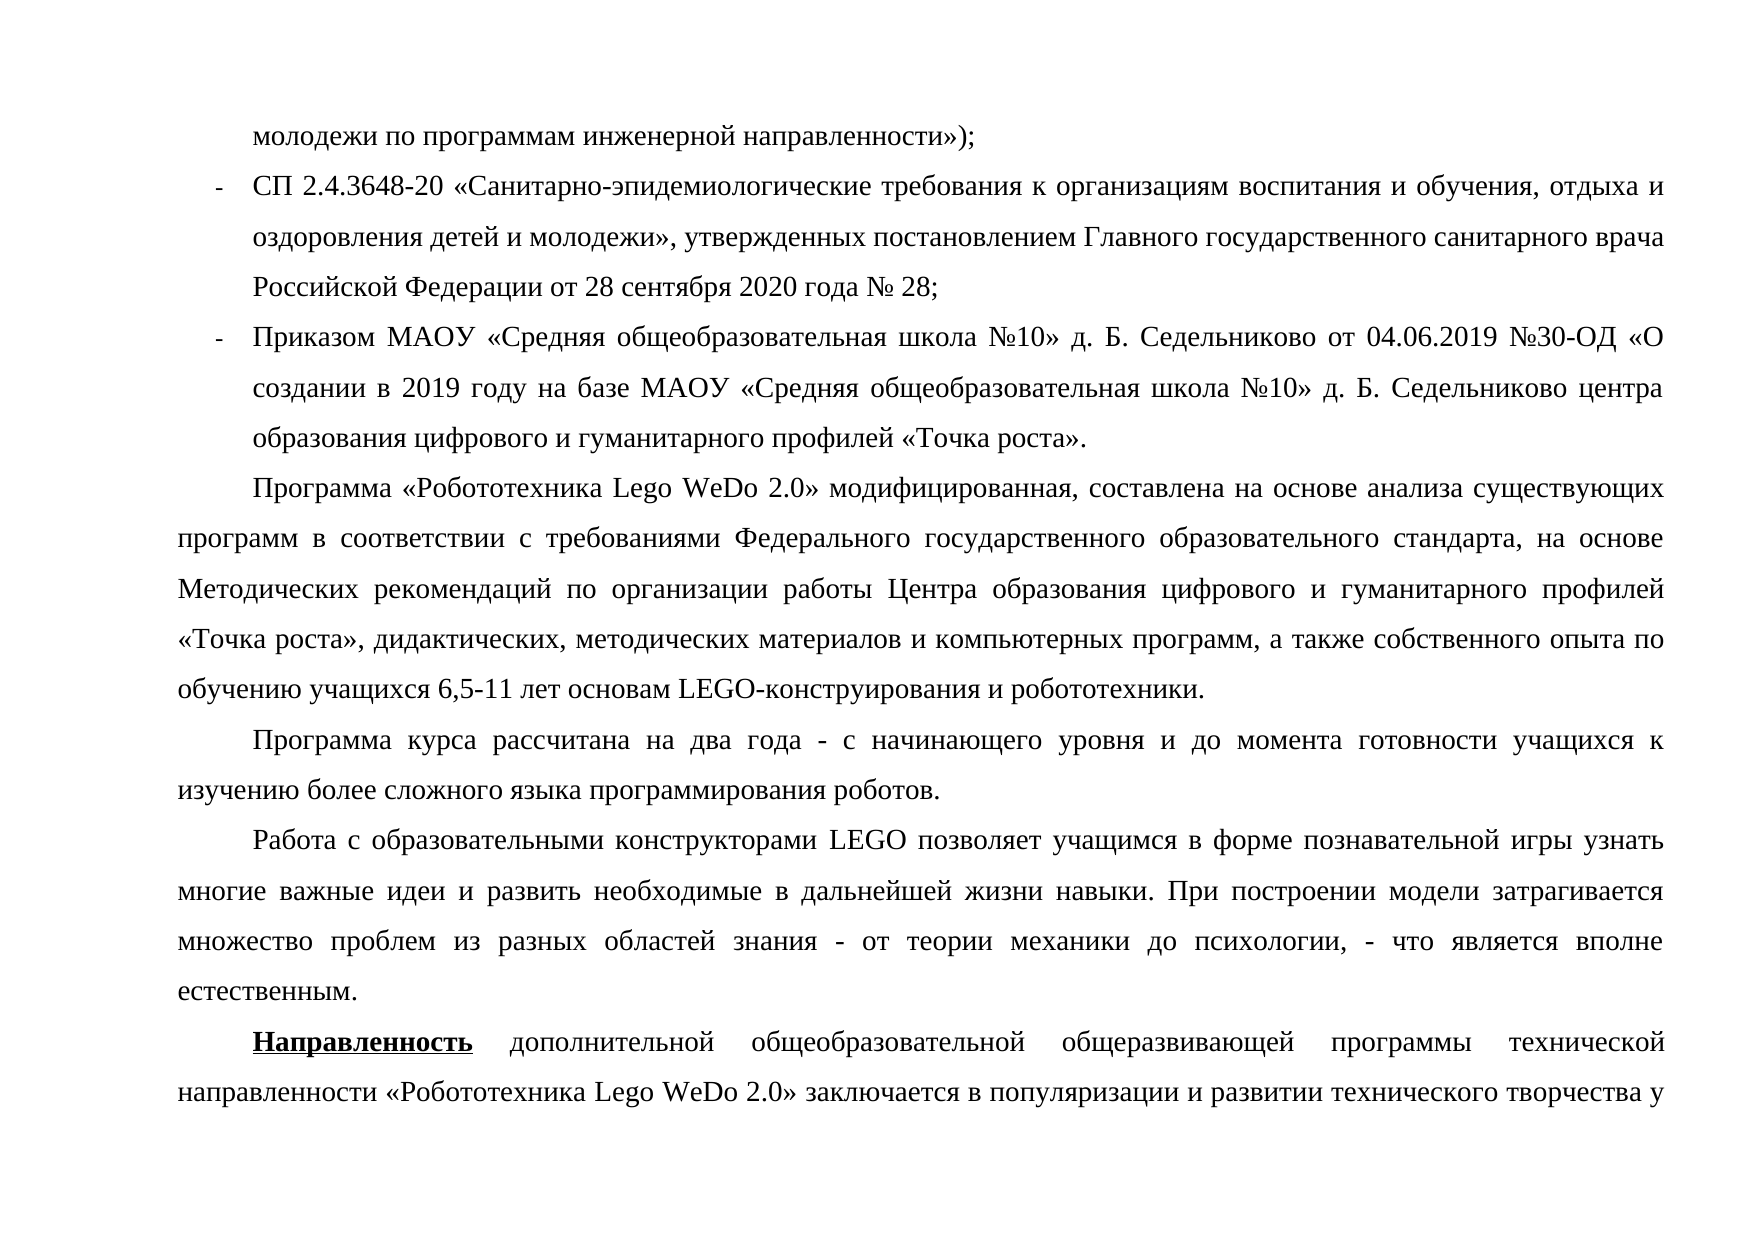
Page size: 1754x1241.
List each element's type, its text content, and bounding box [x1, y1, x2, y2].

text Программа «Робототехника Lego WeDo 2.0» модифицированная, составлена на основе анализа существующих программ в соответствии с требованиями Федерального государственного образовательного стандарта, на основе Методических рекомендаций по организации работы Центра образования цифрового и гуманитарного профилей «Точка роста», дидактических, методических материалов и компьютерных программ, а также собственного опыта по обучению учащихся 6,5-11 лет основам LEGO-конструирования и робототехники. [177, 470, 1665, 705]
text Программа курса рассчитана на два года - с начинающего уровня и до момента готовности учащихся к изучению более сложного языка программирования роботов. [177, 722, 1665, 806]
text Работа с образовательными конструкторами LEGO позволяет учащимся в форме познавательной игры узнать многие важные идеи и развить необходимые в дальнейшей жизни навыки. При построении модели затрагивается множество проблем из разных областей знания - от теории механики до психологии, - что является вполне естественным. [177, 822, 1665, 1007]
list Приказом МАОУ «Средняя общеобразовательная школа №10» д. Б. Седельниково от 04.06.2019 №30-ОД «О создании в 2019 году на базе МАОУ «Средняя общеобразовательная школа №10» д. Б. Седельниково центра образования цифрового и гуманитарного профилей «Точка роста». [215, 319, 1665, 453]
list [215, 118, 1665, 152]
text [177, 1024, 1665, 1108]
list СП 2.4.3648-20 «Санитарно-эпидемиологические требования к организациям воспитания и обучения, отдыха и оздоровления детей и молодежи», утвержденных постановлением Главного государственного санитарного врача Российской Федерации от 28 сентября 2020 года № 28; [215, 168, 1665, 303]
